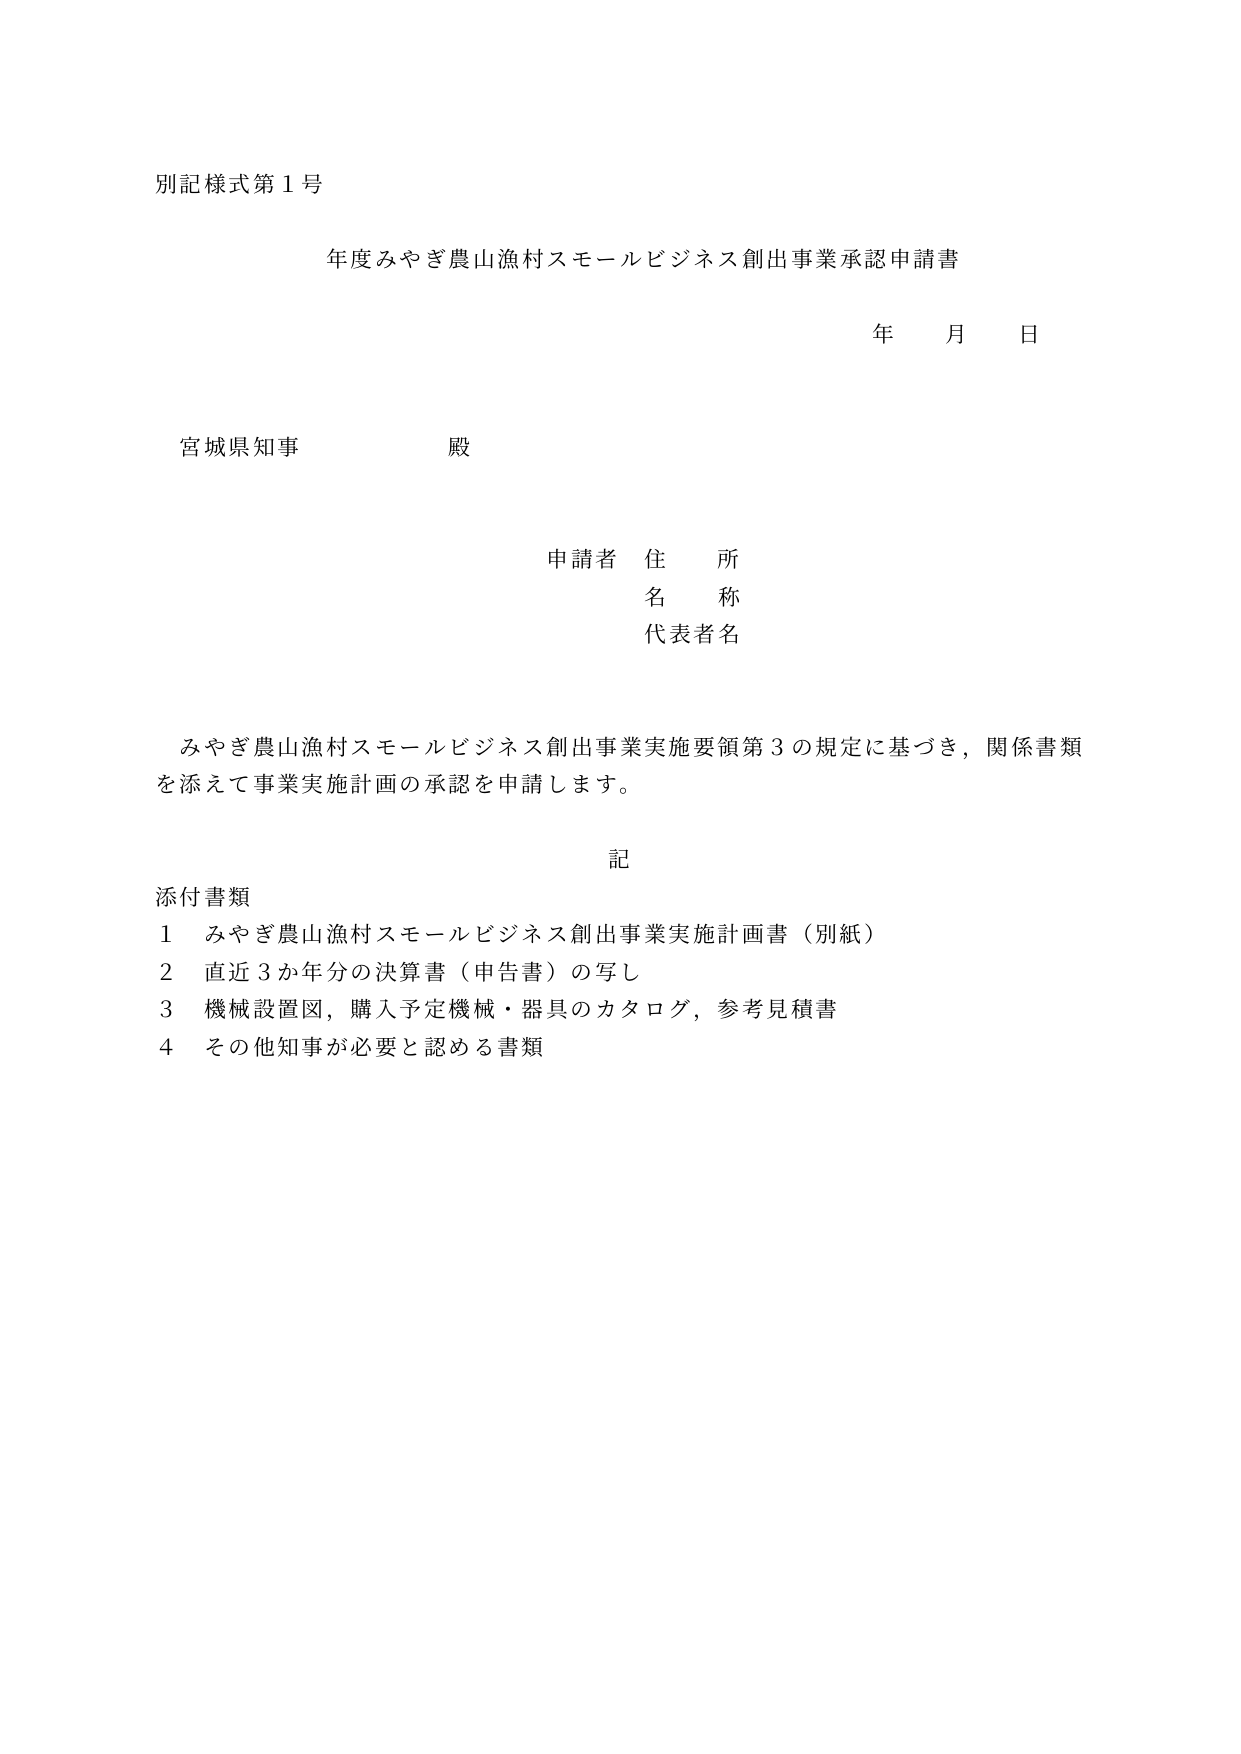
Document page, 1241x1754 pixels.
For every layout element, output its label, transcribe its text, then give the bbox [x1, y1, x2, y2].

text ４ その他知事が必要と認める書類 [155, 1027, 1085, 1064]
text みやぎ農山漁村スモールビジネス創出事業実施要領第３の規定に基づき，関係書類を添えて事業実施計画の承認を申請します。 [155, 727, 1085, 802]
text 年度みやぎ農山漁村スモールビジネス創出事業承認申請書 [155, 239, 1085, 277]
text 添付書類 [155, 877, 1085, 914]
text 名 称 [155, 577, 1085, 614]
text ２ 直近３か年分の決算書（申告書）の写し [155, 952, 1085, 989]
text ３ 機械設置図，購入予定機械・器具のカタログ，参考見積書 [155, 989, 1085, 1027]
text 宮城県知事 殿 [155, 427, 1085, 464]
text 年 月 日 [155, 314, 1043, 352]
text 記 [155, 839, 1085, 877]
text 代表者名 [155, 614, 1085, 652]
text 申請者 住 所 [155, 539, 1085, 577]
text 別記様式第１号 [155, 164, 1085, 202]
text １ みやぎ農山漁村スモールビジネス創出事業実施計画書（別紙） [155, 914, 1085, 952]
